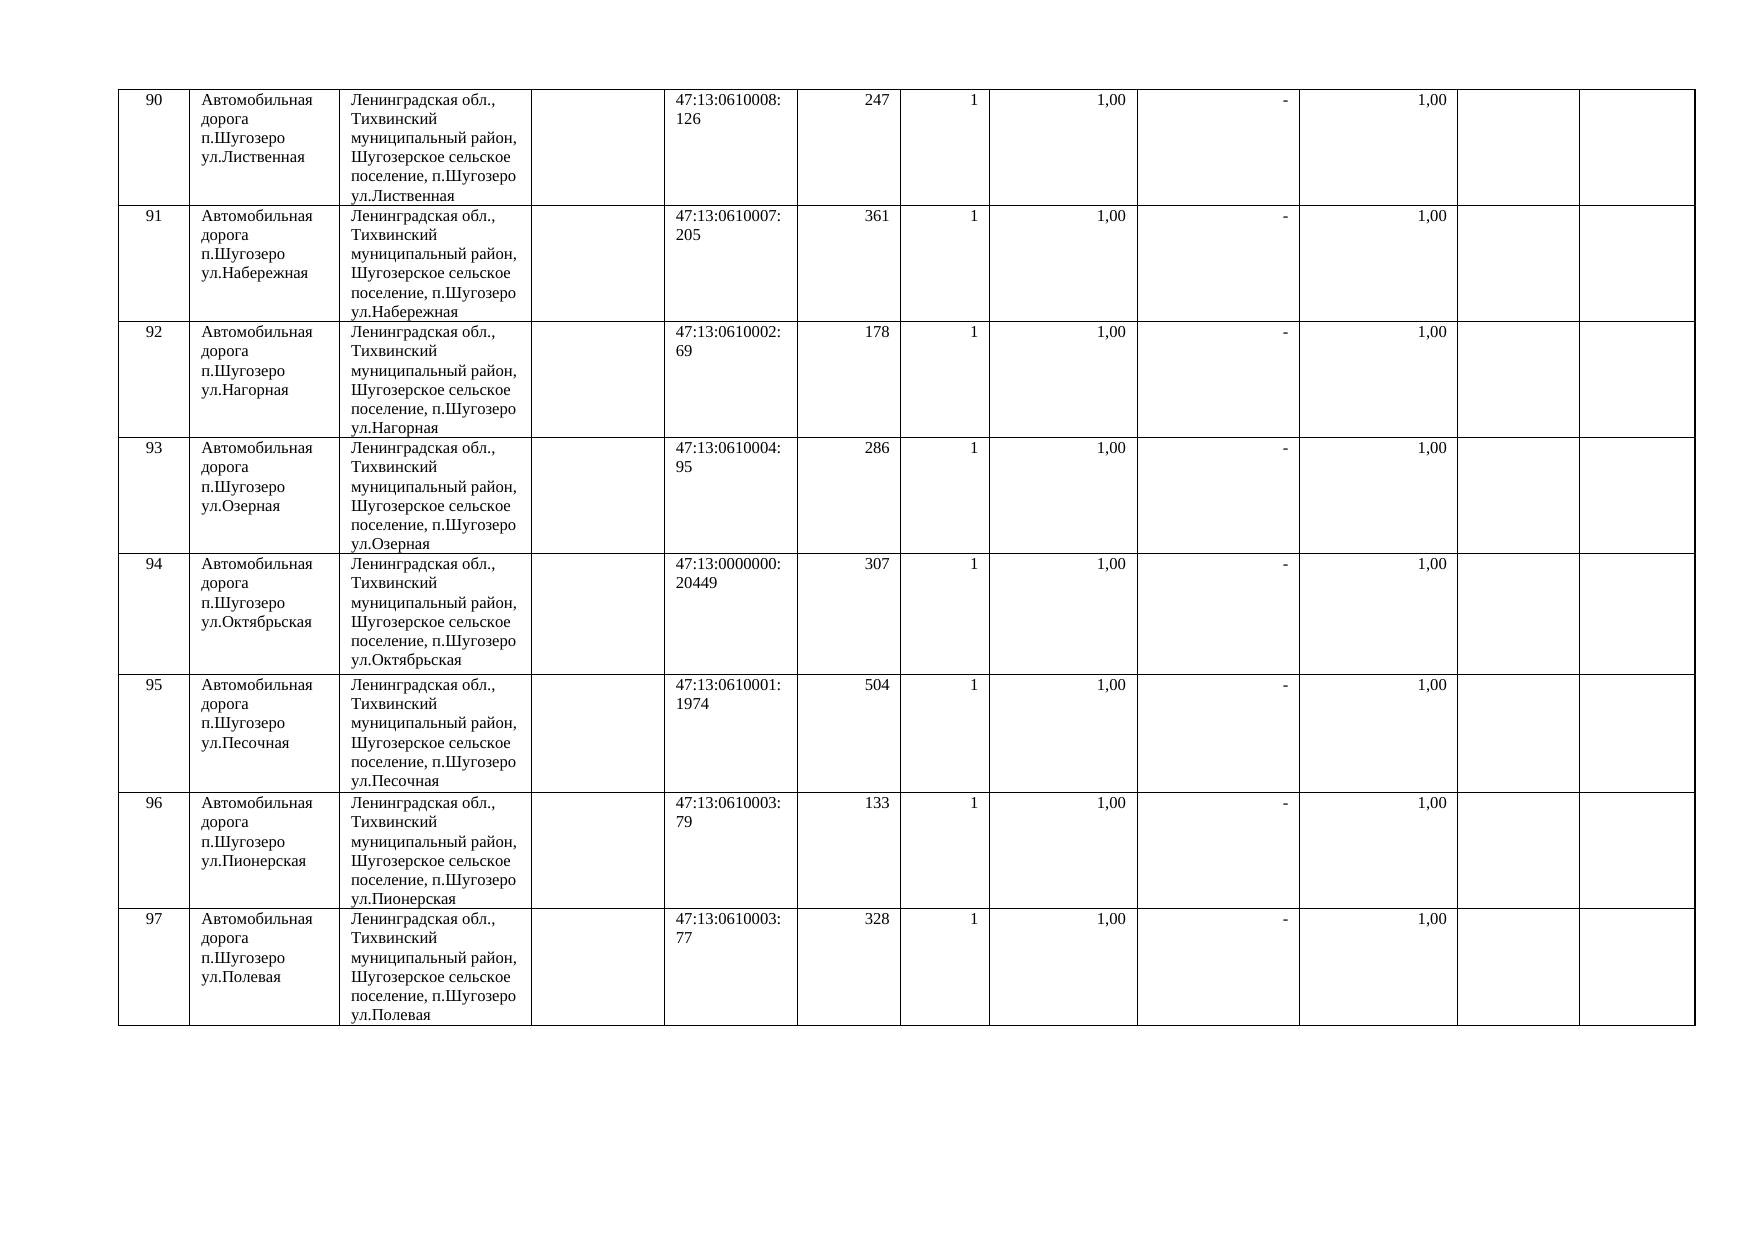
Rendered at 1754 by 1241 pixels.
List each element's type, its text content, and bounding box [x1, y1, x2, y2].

table_cell [532, 793, 664, 908]
table_cell [1458, 206, 1579, 321]
table_cell 47:13:0610003:77 [665, 909, 797, 1025]
table_cell Автомобильная дорога п.Шугозеро ул.Полевая [190, 909, 339, 1025]
table_cell [1458, 909, 1579, 1025]
table_cell Ленинградская обл., Тихвинский муниципальный район, Шугозерское сельское поселение, п.Шугозеро ул.Нагорная [340, 322, 531, 437]
table_cell [1458, 793, 1579, 908]
table_cell Автомобильная дорога п.Шугозеро ул.Песочная [190, 675, 339, 792]
table_cell Автомобильная дорога п.Шугозеро ул.Октябрьская [190, 554, 339, 674]
table_cell 1,00 [1300, 554, 1457, 674]
table_cell 133 [798, 793, 900, 908]
table_cell 1 [901, 675, 989, 792]
table_cell Ленинградская обл., Тихвинский муниципальный район, Шугозерское сельское поселение, п.Шугозеро ул.Пионерская [340, 793, 531, 908]
table_cell 1,00 [1300, 206, 1457, 321]
table_cell Ленинградская обл., Тихвинский муниципальный район, Шугозерское сельское поселение, п.Шугозеро ул.Набережная [340, 206, 531, 321]
table_cell [1580, 438, 1694, 553]
table_cell 178 [798, 322, 900, 437]
table_cell 1,00 [990, 554, 1137, 674]
table_cell - [1138, 793, 1299, 908]
table_cell [1458, 90, 1579, 205]
table_cell 504 [798, 675, 900, 792]
table_cell [532, 675, 664, 792]
table_cell 93 [119, 438, 189, 553]
table_cell 90 [119, 90, 189, 205]
table_cell [1580, 675, 1694, 792]
table_cell 1 [901, 206, 989, 321]
table_cell [1458, 322, 1579, 437]
table_cell 1 [901, 322, 989, 437]
table_cell 1 [901, 438, 989, 553]
table_cell [1458, 675, 1579, 792]
table_cell - [1138, 554, 1299, 674]
table_cell 307 [798, 554, 900, 674]
table_cell 1,00 [1300, 438, 1457, 553]
table_cell 1,00 [1300, 909, 1457, 1025]
table_cell 1,00 [990, 206, 1137, 321]
table_cell - [1138, 206, 1299, 321]
table_cell 47:13:0610008:126 [665, 90, 797, 205]
table_cell 1,00 [1300, 322, 1457, 437]
table_cell 1 [901, 793, 989, 908]
table_cell 96 [119, 793, 189, 908]
table_cell 47:13:0610002:69 [665, 322, 797, 437]
table_cell Ленинградская обл., Тихвинский муниципальный район, Шугозерское сельское поселение, п.Шугозеро ул.Песочная [340, 675, 531, 792]
table_cell Автомобильная дорога п.Шугозеро ул.Лиственная [190, 90, 339, 205]
table_cell [1580, 206, 1694, 321]
table_cell Ленинградская обл., Тихвинский муниципальный район, Шугозерское сельское поселение, п.Шугозеро ул.Озерная [340, 438, 531, 553]
table_cell 95 [119, 675, 189, 792]
table_cell 1,00 [990, 793, 1137, 908]
table_cell Ленинградская обл., Тихвинский муниципальный район, Шугозерское сельское поселение, п.Шугозеро ул.Лиственная [340, 90, 531, 205]
table_cell 1,00 [990, 675, 1137, 792]
table_cell Автомобильная дорога п.Шугозеро ул.Набережная [190, 206, 339, 321]
table_cell [532, 909, 664, 1025]
table_cell [1458, 554, 1579, 674]
table_cell 47:13:0610003:79 [665, 793, 797, 908]
table_cell 286 [798, 438, 900, 553]
table_cell Ленинградская обл., Тихвинский муниципальный район, Шугозерское сельское поселение, п.Шугозеро ул.Полевая [340, 909, 531, 1025]
table_cell 94 [119, 554, 189, 674]
table_cell 1,00 [990, 90, 1137, 205]
table_cell [532, 322, 664, 437]
table_cell 1,00 [1300, 793, 1457, 908]
table_cell 1 [901, 90, 989, 205]
table_cell Автомобильная дорога п.Шугозеро ул.Нагорная [190, 322, 339, 437]
table_cell Автомобильная дорога п.Шугозеро ул.Пионерская [190, 793, 339, 908]
table_cell [532, 90, 664, 205]
table_cell [1580, 909, 1694, 1025]
table_cell 47:13:0610004:95 [665, 438, 797, 553]
table_cell 328 [798, 909, 900, 1025]
table_cell 1,00 [990, 322, 1137, 437]
table_cell 91 [119, 206, 189, 321]
table_cell - [1138, 90, 1299, 205]
table_cell 47:13:0610001:1974 [665, 675, 797, 792]
table_cell [1458, 438, 1579, 553]
table_cell [1580, 554, 1694, 674]
table_cell [1580, 90, 1694, 205]
table_cell - [1138, 675, 1299, 792]
table_cell 97 [119, 909, 189, 1025]
table_cell - [1138, 438, 1299, 553]
table_cell Ленинградская обл., Тихвинский муниципальный район, Шугозерское сельское поселение, п.Шугозеро ул.Октябрьская [340, 554, 531, 674]
table_cell [532, 554, 664, 674]
table_cell 47:13:0000000:20449 [665, 554, 797, 674]
table_cell 1,00 [1300, 90, 1457, 205]
table_cell [532, 206, 664, 321]
table_cell 361 [798, 206, 900, 321]
table_cell Автомобильная дорога п.Шугозеро ул.Озерная [190, 438, 339, 553]
table_cell 1 [901, 909, 989, 1025]
table_cell [1580, 793, 1694, 908]
table_cell 92 [119, 322, 189, 437]
table_cell 1 [901, 554, 989, 674]
table_cell - [1138, 322, 1299, 437]
table_cell 1,00 [990, 438, 1137, 553]
table_cell 47:13:0610007:205 [665, 206, 797, 321]
table_cell [1580, 322, 1694, 437]
table_cell [532, 438, 664, 553]
table_cell 1,00 [990, 909, 1137, 1025]
table_cell 1,00 [1300, 675, 1457, 792]
table_cell - [1138, 909, 1299, 1025]
table_cell 247 [798, 90, 900, 205]
